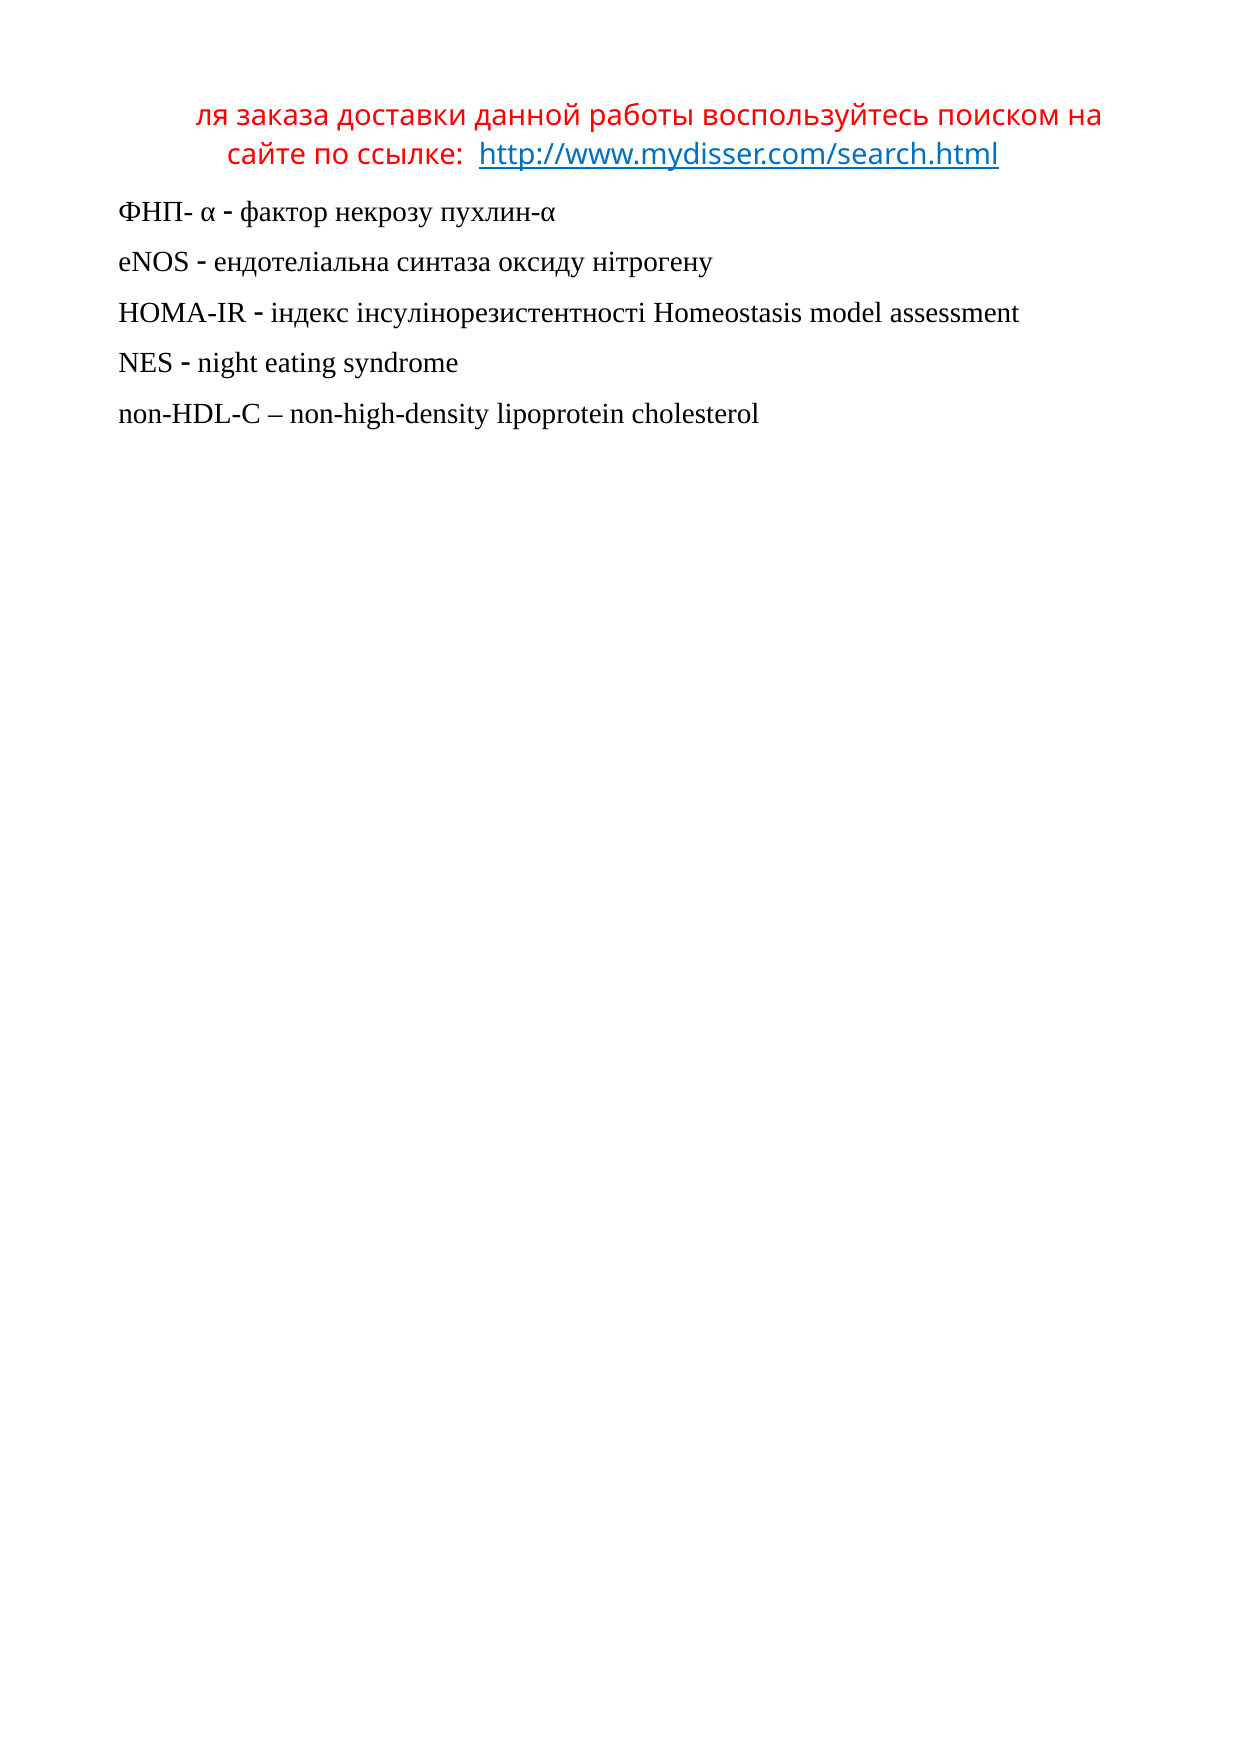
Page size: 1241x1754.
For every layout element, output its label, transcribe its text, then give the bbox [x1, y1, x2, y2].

text non-HDL-C – non-high-density lipoprotein cholesterol [118, 396, 1107, 429]
text NES night eating syndrome [118, 345, 1107, 379]
text HOMA-IR індекс інсулінорезистентності Homeostasis model assessment [118, 295, 1107, 329]
text eNOS ендотеліальна синтаза оксиду нітрогену [118, 244, 1107, 278]
text ФНП- α фактор некрозу пухлин-α [118, 194, 1107, 228]
